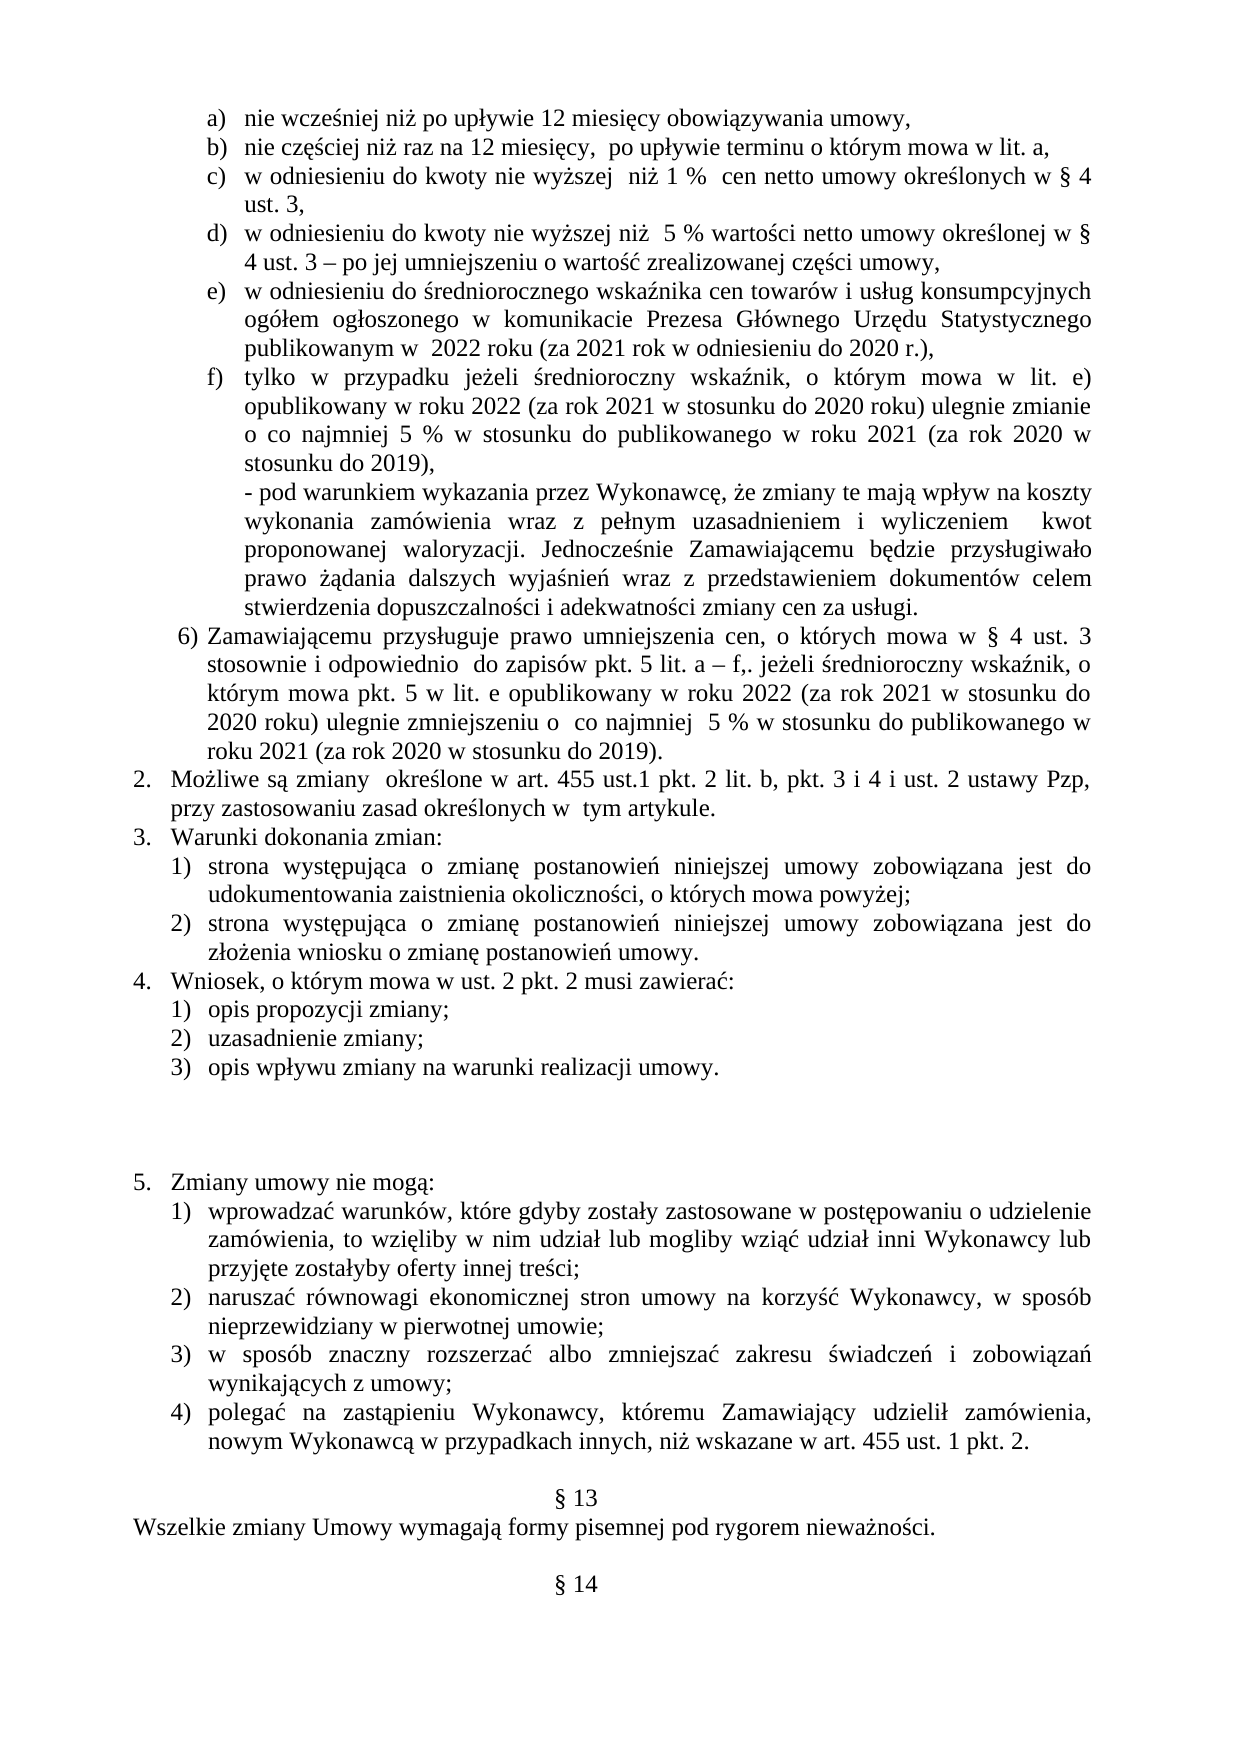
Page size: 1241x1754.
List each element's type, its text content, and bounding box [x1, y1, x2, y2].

list opis wpływu zmiany na warunki realizacji umowy. [170, 1052, 1092, 1081]
list polegać na zastąpieniu Wykonawcy, któremu Zamawiający udzielił zamówienia, nowym Wykonawcą w przypadkach innych, niż wskazane w art. 455 ust. 1 pkt. 2. [170, 1397, 1092, 1454]
list Wniosek, o którym mowa w ust. 2 pkt. 2 musi zawierać: [133, 966, 1092, 994]
list w odniesieniu do kwoty nie wyższej niż 5 % wartości netto umowy określonej w § 4 ust. 3 – po jej umniejszeniu o wartość zrealizowanej części umowy, [207, 218, 1092, 276]
text § 13 [59, 1483, 1092, 1512]
list Możliwe są zmiany określone w art. 455 ust.1 pkt. 2 lit. b, pkt. 3 i 4 i ust. 2 ustawy Pzp, przy zastosowaniu zasad określonych w tym artykule. [133, 764, 1092, 822]
text § 14 [59, 1569, 1092, 1598]
list naruszać równowagi ekonomicznej stron umowy na korzyść Wykonawcy, w sposób nieprzewidziany w pierwotnej umowie; [170, 1282, 1092, 1339]
list strona występująca o zmianę postanowień niniejszej umowy zobowiązana jest do udokumentowania zaistnienia okoliczności, o których mowa powyżej; [170, 851, 1092, 908]
text - pod warunkiem wykazania przez Wykonawcę, że zmiany te mają wpływ na koszty wykonania zamówienia wraz z pełnym uzasadnieniem i wyliczeniem kwot proponowanej waloryzacji. Jednocześnie Zamawiającemu będzie przysługiwało prawo żądania dalszych wyjaśnień wraz z przedstawieniem dokumentów celem stwierdzenia dopuszczalności i adekwatności zmiany cen za usługi. [244, 477, 1092, 621]
list w sposób znaczny rozszerzać albo zmniejszać zakresu świadczeń i zobowiązań wynikających z umowy; [170, 1339, 1092, 1397]
list w odniesieniu do kwoty nie wyższej niż 1 % cen netto umowy określonych w § 4 ust. 3, [207, 161, 1092, 218]
list nie częściej niż raz na 12 miesięcy, po upływie terminu o którym mowa w lit. a, [207, 132, 1092, 161]
list uzasadnienie zmiany; [170, 1023, 1092, 1052]
list w odniesieniu do średniorocznego wskaźnika cen towarów i usług konsumpcyjnych ogółem ogłoszonego w komunikacie Prezesa Głównego Urzędu Statystycznego publikowanym w 2022 roku (za 2021 rok w odniesieniu do 2020 r.), [207, 276, 1092, 362]
list Zmiany umowy nie mogą: [133, 1167, 1092, 1196]
list wprowadzać warunków, które gdyby zostały zastosowane w postępowaniu o udzielenie zamówienia, to wzięliby w nim udział lub mogliby wziąć udział inni Wykonawcy lub przyjęte zostałyby oferty innej treści; [170, 1196, 1092, 1282]
list tylko w przypadku jeżeli średnioroczny wskaźnik, o którym mowa w lit. e) opublikowany w roku 2022 (za rok 2021 w stosunku do 2020 roku) ulegnie zmianie o co najmniej 5 % w stosunku do publikowanego w roku 2021 (za rok 2020 w stosunku do 2019), [207, 362, 1092, 477]
list nie wcześniej niż po upływie 12 miesięcy obowiązywania umowy, [207, 103, 1092, 132]
list Warunki dokonania zmian: [133, 822, 1092, 851]
list strona występująca o zmianę postanowień niniejszej umowy zobowiązana jest do złożenia wniosku o zmianę postanowień umowy. [170, 908, 1092, 966]
list Zamawiającemu przysługuje prawo umniejszenia cen, o których mowa w § 4 ust. 3 stosownie i odpowiednio do zapisów pkt. 5 lit. a – f,. jeżeli średnioroczny wskaźnik, o którym mowa pkt. 5 w lit. e opublikowany w roku 2022 (za rok 2021 w stosunku do 2020 roku) ulegnie zmniejszeniu o co najmniej 5 % w stosunku do publikowanego w roku 2021 (za rok 2020 w stosunku do 2019). [177, 621, 1092, 764]
list opis propozycji zmiany; [170, 994, 1092, 1023]
text Wszelkie zmiany Umowy wymagają formy pisemnej pod rygorem nieważności. [59, 1512, 1092, 1541]
